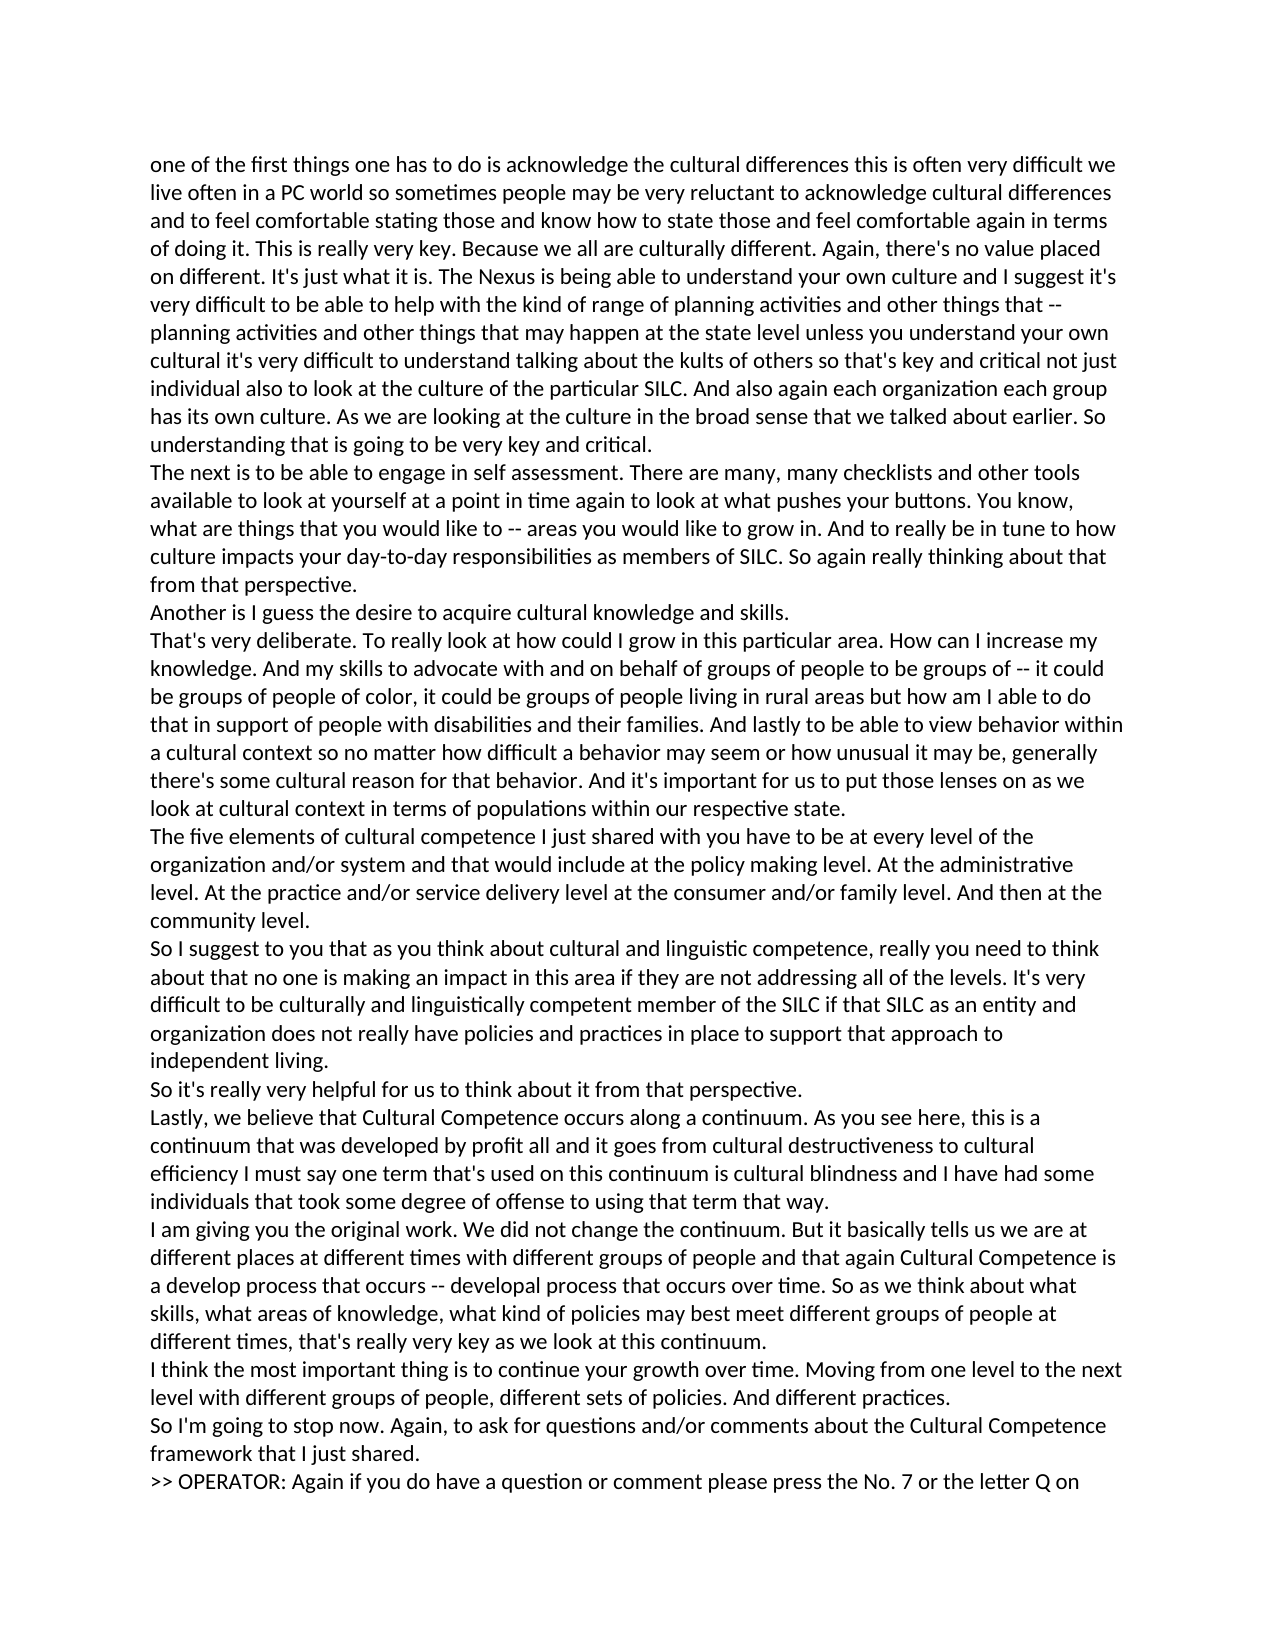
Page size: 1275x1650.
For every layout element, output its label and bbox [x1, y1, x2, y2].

text [150, 150, 1125, 1495]
